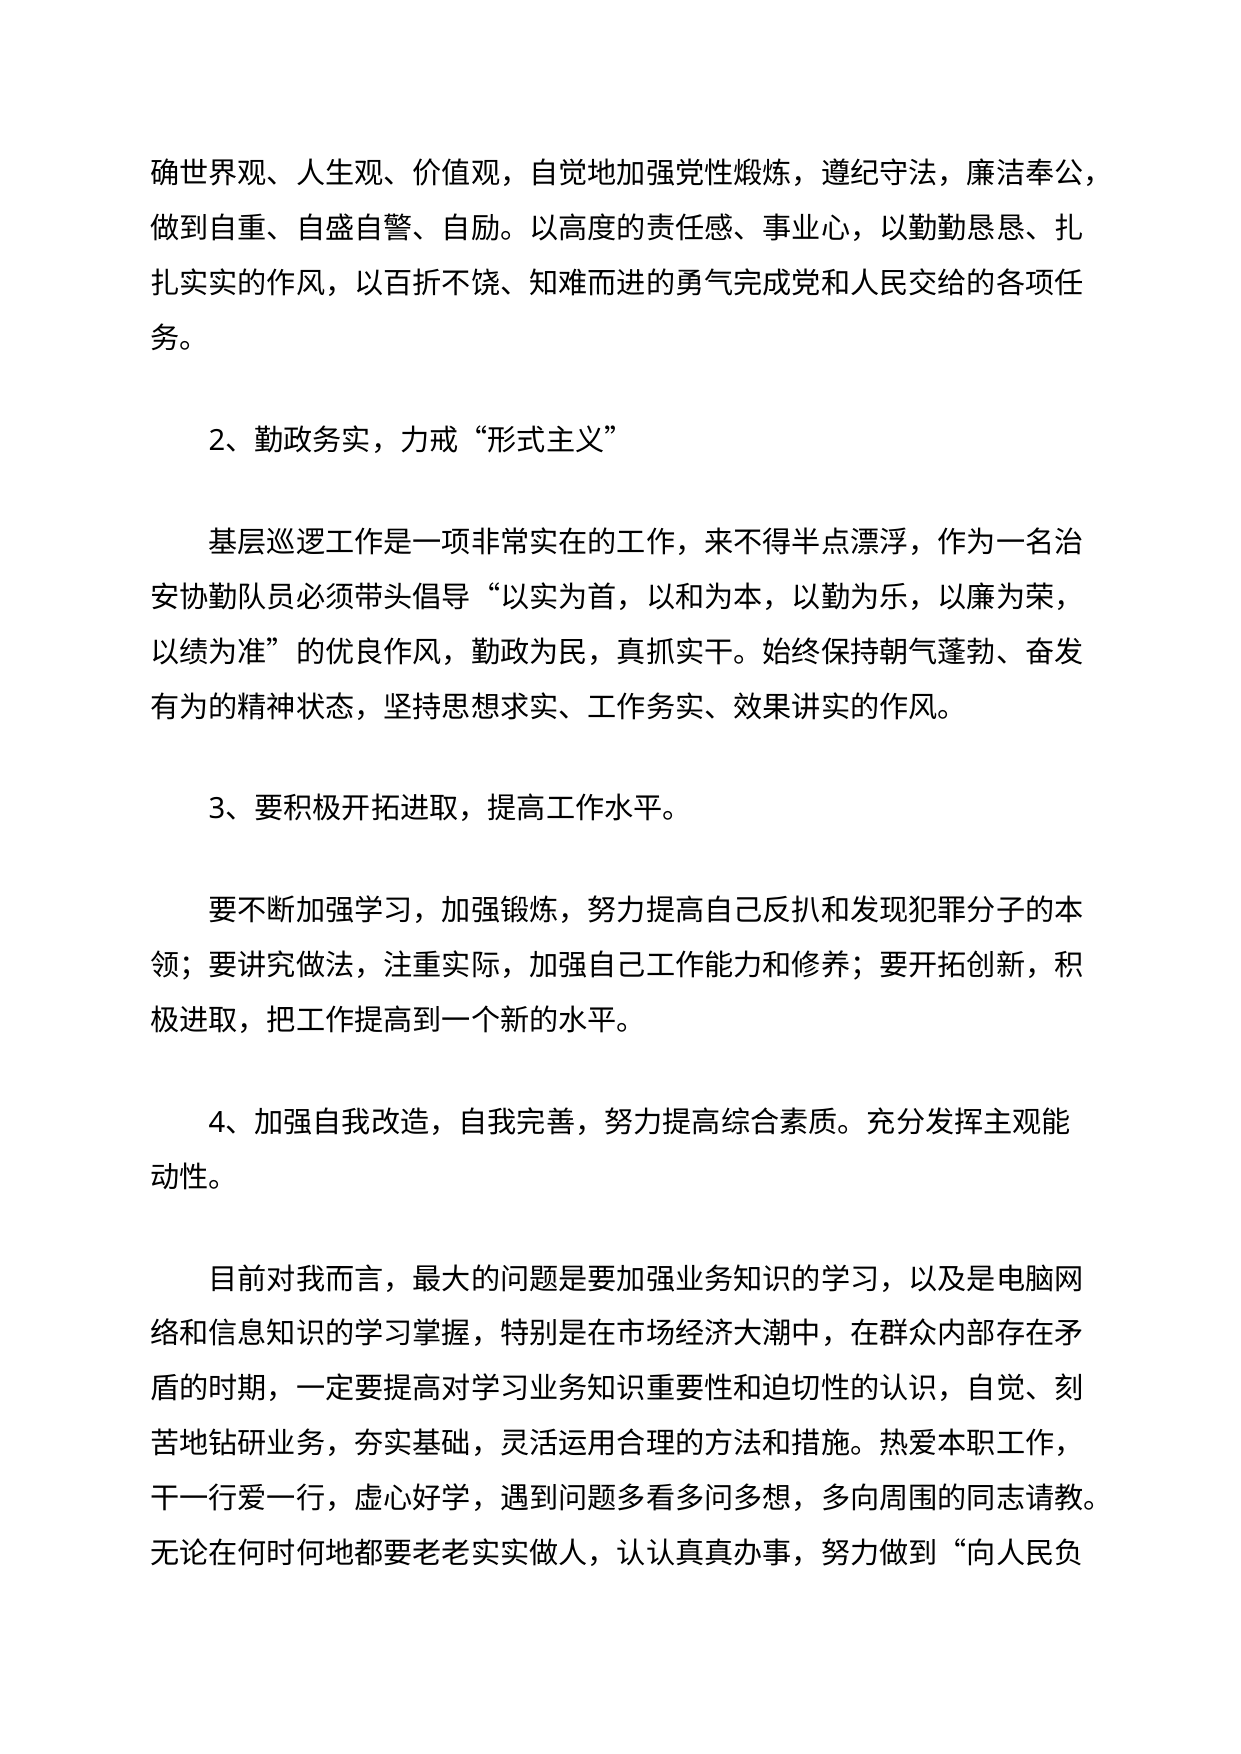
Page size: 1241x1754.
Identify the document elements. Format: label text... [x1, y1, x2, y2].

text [150, 150, 1090, 357]
text 要不断加强学习，加强锻炼，努力提高自己反扒和发现犯罪分子的本领；要讲究做法，注重实际，加强自己工作能力和修养；要开拓创新，积极进取，把工作提高到一个新的水平。 [150, 887, 1090, 1039]
text 3、要积极开拓进取，提高工作水平。 [150, 785, 1090, 827]
text 2、勤政务实，力戒“形式主义” [150, 416, 1090, 459]
text 基层巡逻工作是一项非常实在的工作，来不得半点漂浮，作为一名治安协勤队员必须带头倡导“以实为首，以和为本，以勤为乐，以廉为荣，以绩为准”的优良作风，勤政为民，真抓实干。始终保持朝气蓬勃、奋发有为的精神状态，坚持思想求实、工作务实、效果讲实的作风。 [150, 518, 1090, 725]
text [150, 1255, 1090, 1572]
text 4、加强自我改造，自我完善，努力提高综合素质。充分发挥主观能动性。 [150, 1098, 1090, 1196]
